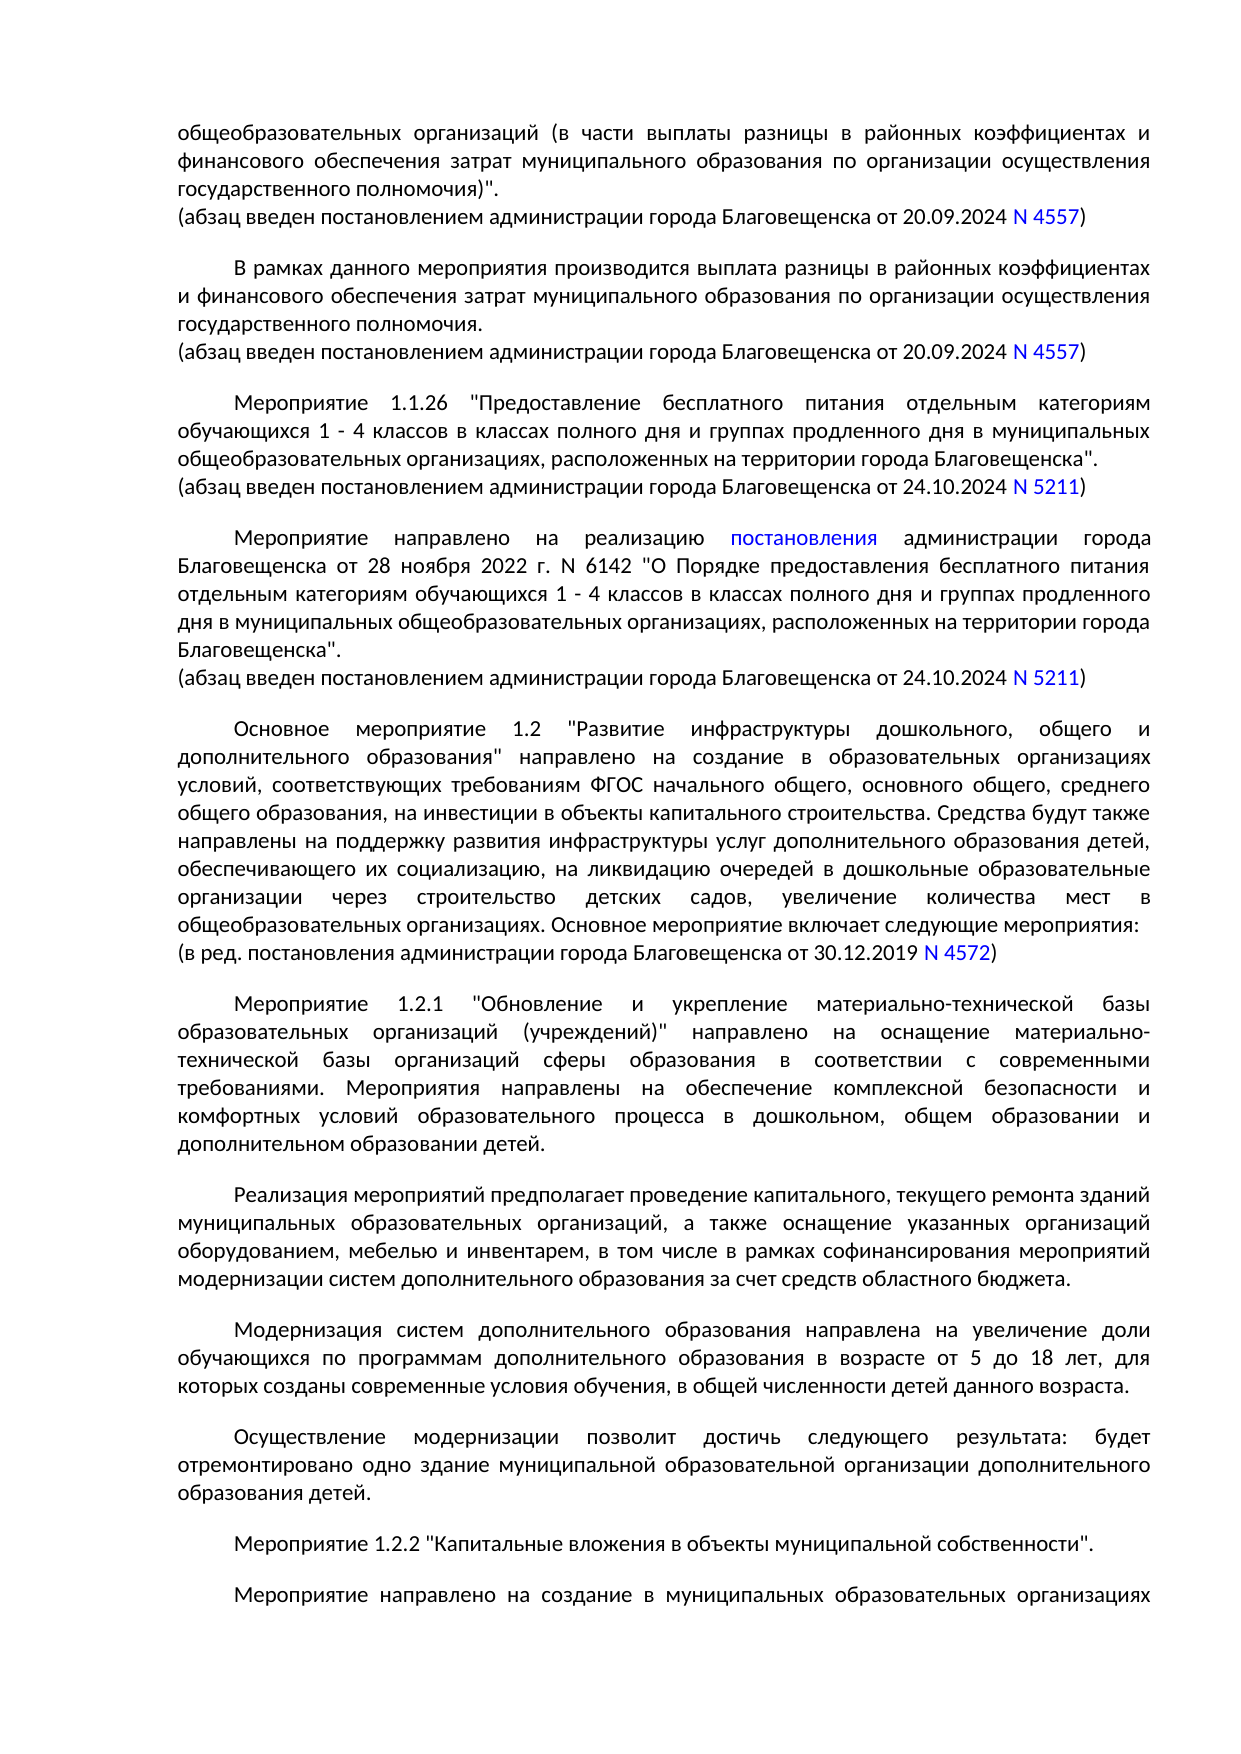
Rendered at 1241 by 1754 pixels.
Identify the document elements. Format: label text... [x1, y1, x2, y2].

text Мероприятие направлено на реализацию постановления администрации города Благовещенска от 28 ноября 2022 г. N 6142 "О Порядке предоставления бесплатного питания отдельным категориям обучающихся 1 - 4 классов в классах полного дня и группах продленного дня в муниципальных общеобразовательных организациях, расположенных на территории города Благовещенска". [177, 523, 1152, 663]
text Мероприятие 1.2.1 "Обновление и укрепление материально-технической базы образовательных организаций (учреждений)" направлено на оснащение материально-технической базы организаций сферы образования в соответствии с современными требованиями. Мероприятия направлены на обеспечение комплексной безопасности и комфортных условий образовательного процесса в дошкольном, общем образовании и дополнительном образовании детей. [177, 989, 1152, 1157]
text (абзац введен постановлением администрации города Благовещенска от 20.09.2024 N 4557) [177, 202, 1152, 230]
text Мероприятие 1.1.26 "Предоставление бесплатного питания отдельным категориям обучающихся 1 - 4 классов в классах полного дня и группах продленного дня в муниципальных общеобразовательных организациях, расположенных на территории города Благовещенска". [177, 388, 1152, 472]
text Реализация мероприятий предполагает проведение капитального, текущего ремонта зданий муниципальных образовательных организаций, а также оснащение указанных организаций оборудованием, мебелью и инвентарем, в том числе в рамках софинансирования мероприятий модернизации систем дополнительного образования за счет средств областного бюджета. [177, 1180, 1152, 1292]
text Основное мероприятие 1.2 "Развитие инфраструктуры дошкольного, общего и дополнительного образования" направлено на создание в образовательных организациях условий, соответствующих требованиям ФГОС начального общего, основного общего, среднего общего образования, на инвестиции в объекты капитального строительства. Средства будут также направлены на поддержку развития инфраструктуры услуг дополнительного образования детей, обеспечивающего их социализацию, на ликвидацию очередей в дошкольные образовательные организации через строительство детских садов, увеличение количества мест в общеобразовательных организациях. Основное мероприятие включает следующие мероприятия: [177, 714, 1152, 938]
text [177, 1580, 1152, 1608]
text Осуществление модернизации позволит достичь следующего результата: будет отремонтировано одно здание муниципальной образовательной организации дополнительного образования детей. [177, 1422, 1152, 1506]
text (абзац введен постановлением администрации города Благовещенска от 20.09.2024 N 4557) [177, 337, 1152, 365]
text (абзац введен постановлением администрации города Благовещенска от 24.10.2024 N 5211) [177, 663, 1152, 691]
text (абзац введен постановлением администрации города Благовещенска от 24.10.2024 N 5211) [177, 472, 1152, 500]
text В рамках данного мероприятия производится выплата разницы в районных коэффициентах и финансового обеспечения затрат муниципального образования по организации осуществления государственного полномочия. [177, 253, 1152, 337]
text Модернизация систем дополнительного образования направлена на увеличение доли обучающихся по программам дополнительного образования в возрасте от 5 до 18 лет, для которых созданы современные условия обучения, в общей численности детей данного возраста. [177, 1315, 1152, 1399]
text Мероприятие 1.2.2 "Капитальные вложения в объекты муниципальной собственности". [177, 1529, 1152, 1557]
text (в ред. постановления администрации города Благовещенска от 30.12.2019 N 4572) [177, 938, 1152, 966]
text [177, 118, 1152, 202]
